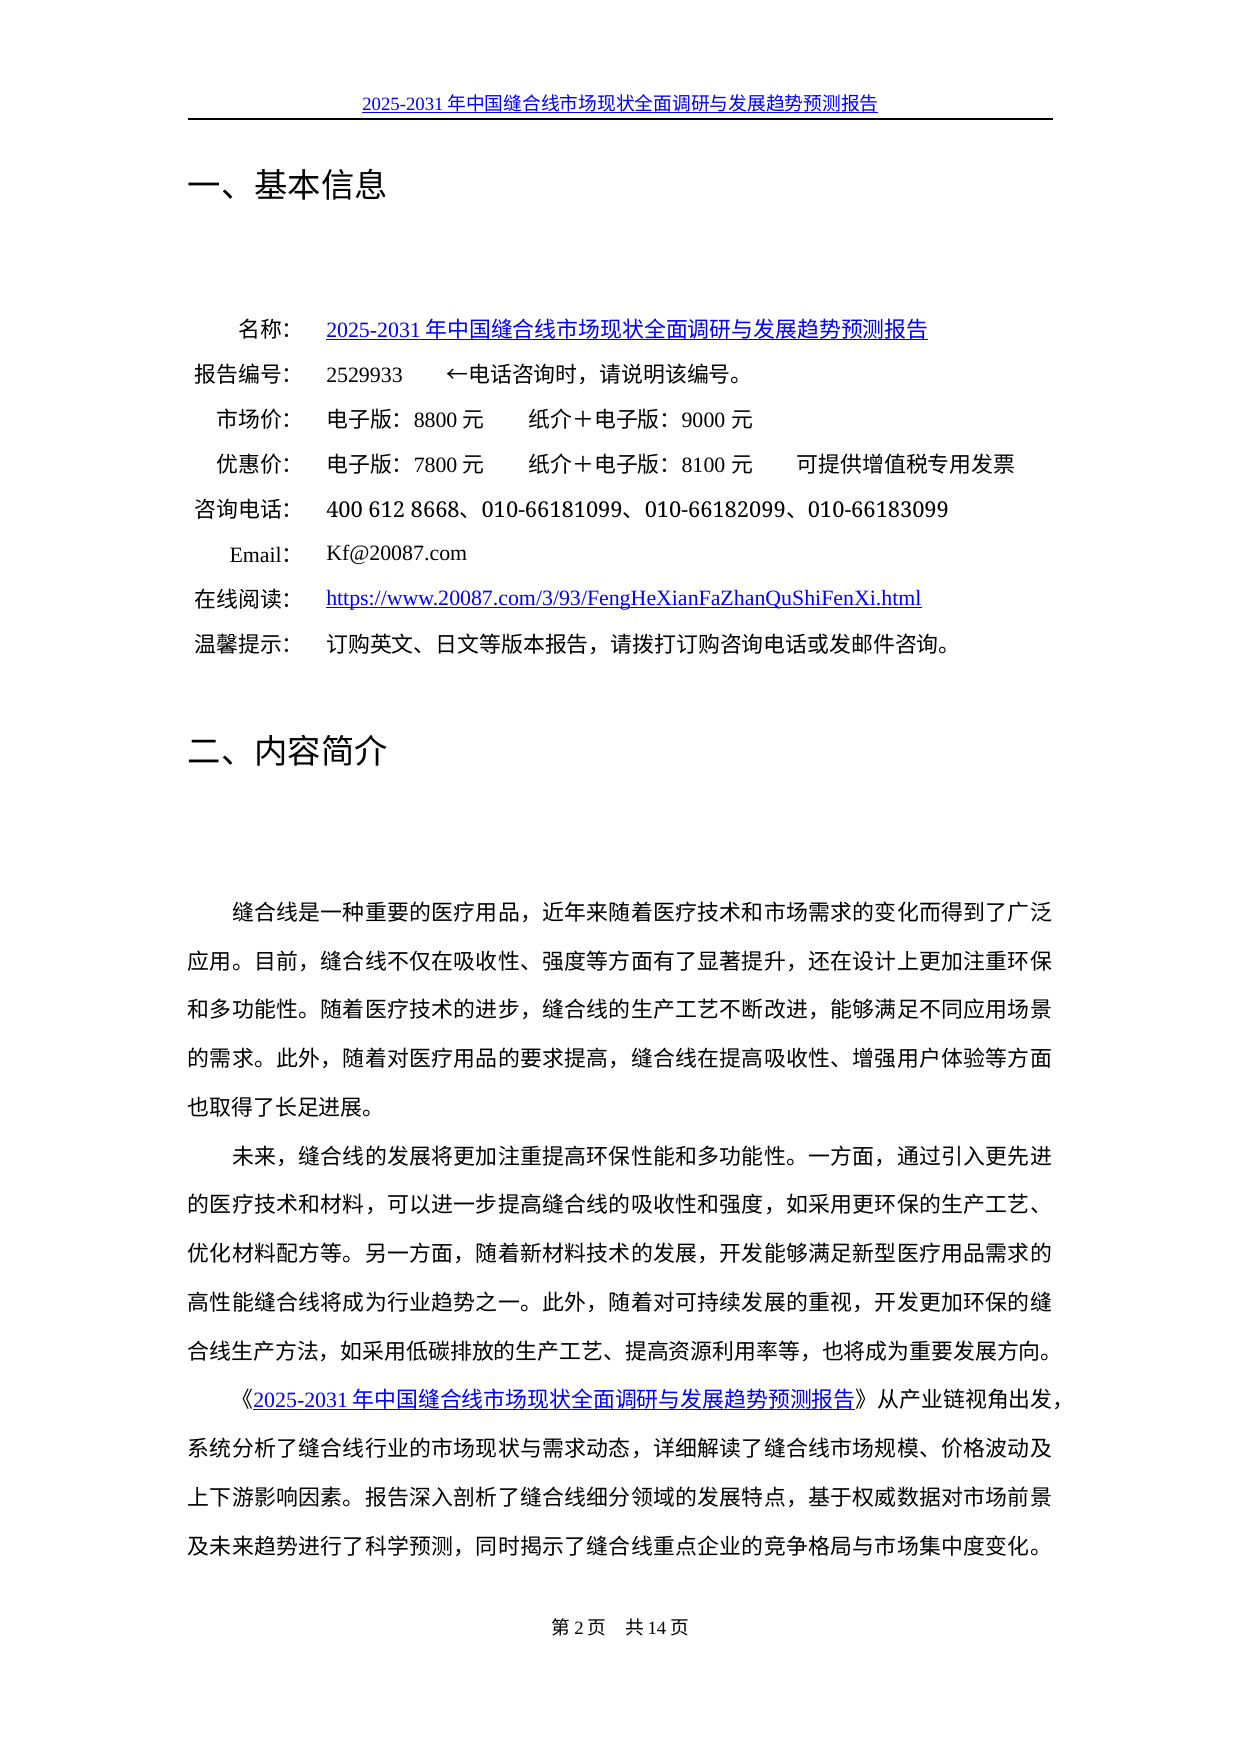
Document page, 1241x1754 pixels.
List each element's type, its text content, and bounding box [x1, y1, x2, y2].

table_cell 优惠价： [167, 447, 315, 492]
title 二、内容简介 [187, 717, 1053, 782]
table_cell 市场价： [167, 402, 315, 447]
table_header 名称： [167, 312, 315, 357]
table_cell 在线阅读： [167, 582, 315, 627]
table_cell 电子版：7800 元 纸介＋电子版：8100 元 可提供增值税专用发票 [315, 447, 1073, 492]
table_cell Email： [167, 537, 315, 582]
table_cell 电子版：8800 元 纸介＋电子版：9000 元 [315, 402, 1073, 447]
table_cell 咨询电话： [167, 492, 315, 537]
title 一、基本信息 [187, 150, 1053, 215]
table_cell 2529933 ←电话咨询时，请说明该编号。 [315, 357, 1073, 402]
table_cell 温馨提示： [167, 627, 315, 672]
table_header 2025-2031年中国缝合线市场现状全面调研与发展趋势预测报告 [315, 312, 1073, 357]
table_cell 报告编号： [167, 357, 315, 402]
table_cell 400 612 8668、010-66181099、010-66182099、010-66183099 [315, 492, 1073, 537]
table_cell Kf@20087.com [315, 537, 1073, 582]
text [187, 894, 1053, 1561]
table_cell 订购英文、日文等版本报告，请拨打订购咨询电话或发邮件咨询。 [315, 627, 1073, 672]
table_cell [315, 582, 1073, 627]
